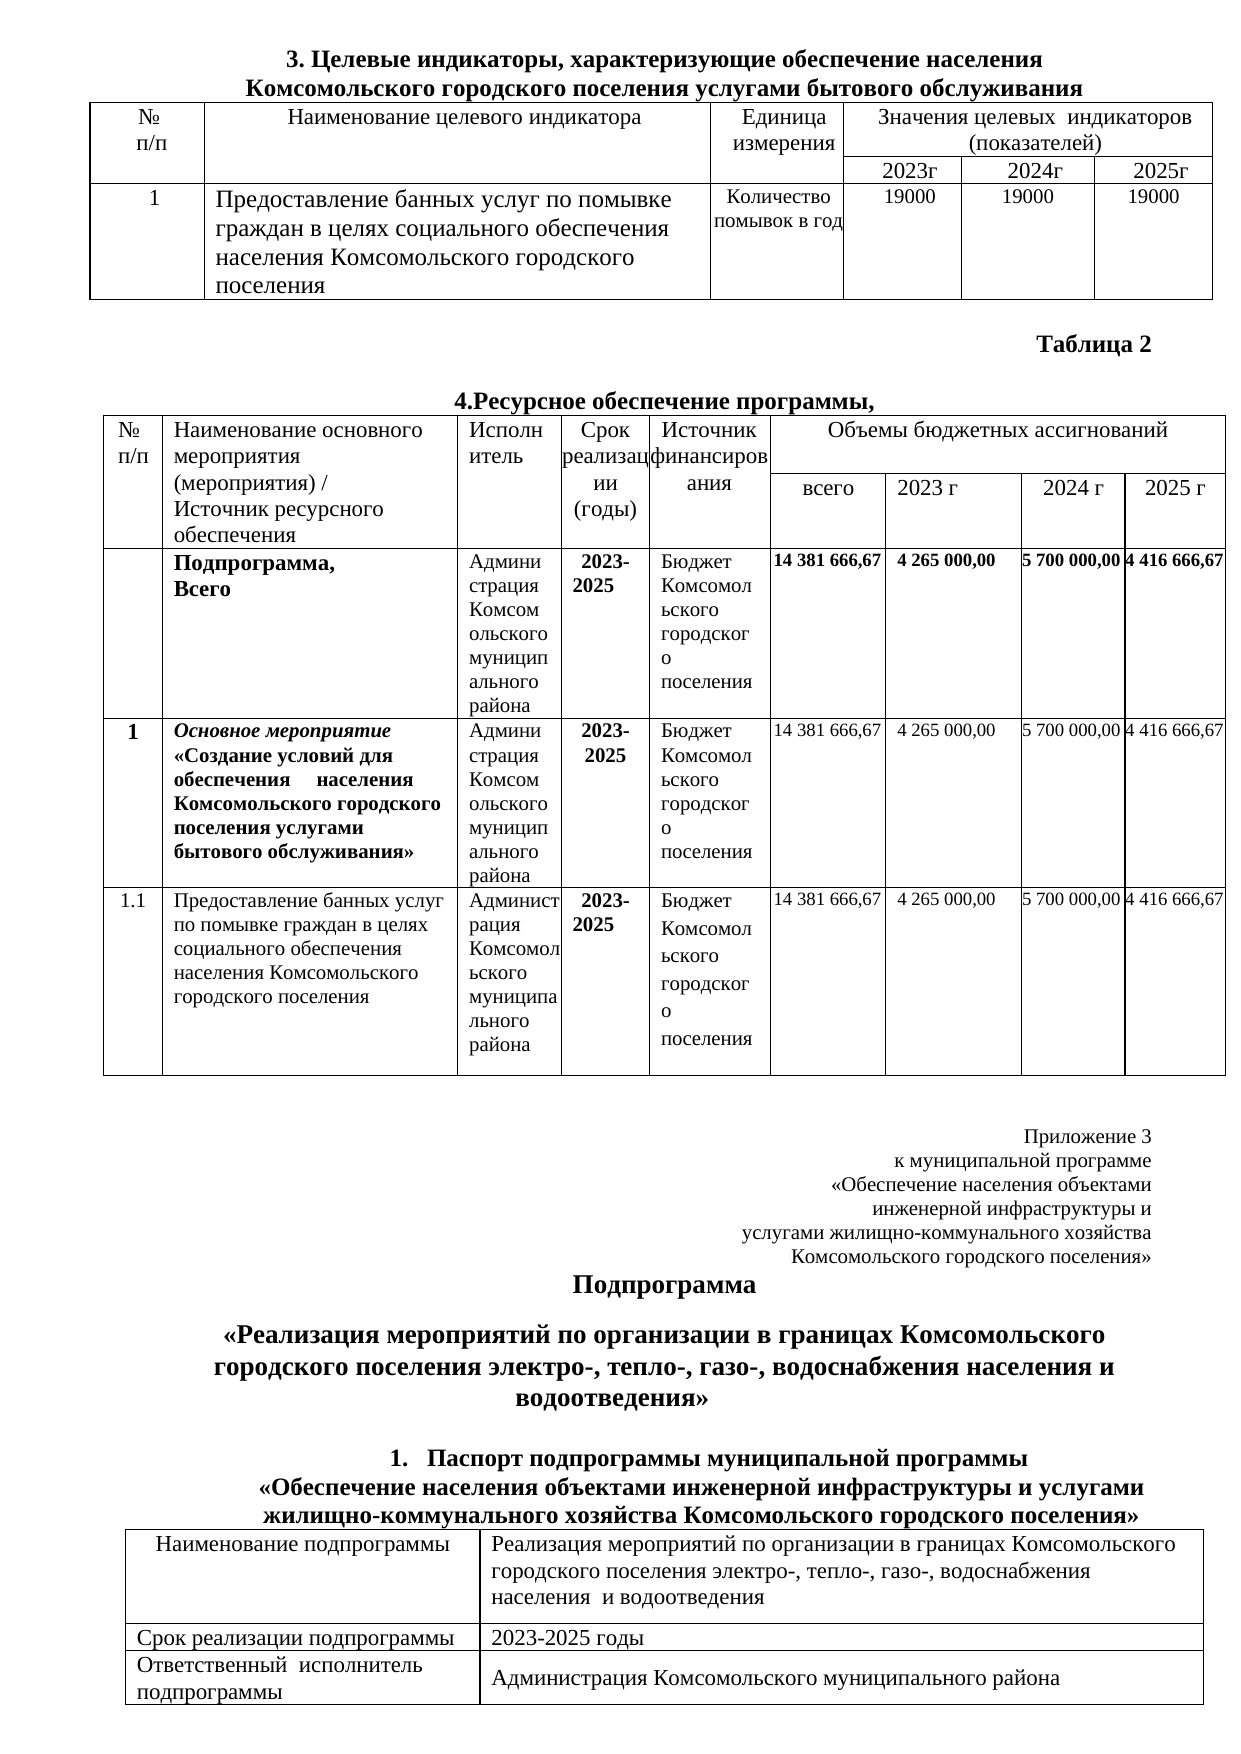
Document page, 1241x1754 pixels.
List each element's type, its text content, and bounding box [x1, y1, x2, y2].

table_cell 4 416 666,67 [1126, 888, 1225, 1075]
table_cell Администрация Комсомольского муниципального района [458, 719, 561, 887]
table_cell 14 381 666,67 [771, 549, 885, 717]
table_cell 2023- 2025 [562, 549, 649, 717]
table_cell 2023- 2025 [562, 719, 649, 887]
list Комсомольского городского поселения услугами бытового обслуживания [177, 73, 1152, 102]
text Приложение 3 [177, 1124, 1152, 1148]
table_cell 5 700 000,00 [1022, 549, 1124, 717]
table_cell Бюджет Комсомольского городского поселения [650, 888, 770, 1075]
table_header № п/п [91, 103, 204, 183]
list Паспорт подпрограммы муниципальной программы [266, 1443, 1152, 1472]
table_cell 2023 г [886, 474, 1021, 548]
table_header Единица измерения [711, 103, 843, 183]
table_cell Администрация Комсомольского муниципального района [458, 888, 561, 1075]
table_cell 4 265 000,00 [886, 549, 1021, 717]
text «Обеспечение населения объектами [177, 1172, 1152, 1196]
table_cell 19000 [962, 184, 1094, 299]
table_header Источник финансирования [650, 416, 770, 548]
table_cell 19000 [1095, 184, 1212, 299]
table_cell [104, 549, 162, 717]
table_header Срок реализации (годы) [562, 416, 649, 548]
table_cell Срок реализации подпрограммы [126, 1624, 479, 1650]
table_cell 2025 г [1126, 474, 1225, 548]
text Подпрограмма [177, 1268, 1152, 1299]
table_cell 1 [104, 719, 162, 887]
table_cell 2025г [1095, 157, 1212, 183]
table_cell 2024г [962, 157, 1094, 183]
table_cell 2023- 2025 [562, 888, 649, 1075]
text Таблица 2 [177, 329, 1152, 358]
table_cell Подпрограмма, Всего [163, 549, 457, 717]
table_cell 4 416 666,67 [1126, 719, 1225, 887]
table_cell 4 265 000,00 [886, 888, 1021, 1075]
table_cell 2023-2025 годы [481, 1624, 1203, 1650]
table_cell 14 381 666,67 [771, 888, 885, 1075]
table_cell Бюджет Комсомольского городского поселения [650, 549, 770, 717]
table_header Реализация мероприятий по организации в границах Комсомольского городского поселения электро-, тепло-, газо-, водоснабжения населения и водоотведения [481, 1530, 1203, 1623]
list «Обеспечение населения объектами инженерной инфраструктуры и услугами жилищно-коммунального хозяйства Комсомольского городского поселения» [251, 1472, 1152, 1529]
table_cell Предоставление банных услуг по помывке граждан в целях социального обеспечения населения Комсомольского городского поселения [205, 184, 710, 299]
table_cell 5 700 000,00 [1022, 719, 1124, 887]
text к муниципальной программе [177, 1148, 1152, 1172]
table_cell 2024 г [1022, 474, 1124, 548]
table_header Значения целевых индикаторов (показателей) [844, 103, 1212, 156]
table_cell 5 700 000,00 [1022, 888, 1124, 1075]
table_cell всего [771, 474, 885, 548]
table_cell Ответственный исполнитель подпрограммы [126, 1651, 479, 1704]
list водоотведения» [177, 1381, 1152, 1412]
table_header Наименование целевого индикатора [205, 103, 710, 183]
table_cell 4 265 000,00 [886, 719, 1021, 887]
table_cell Количество помывок в год [711, 184, 843, 299]
table_cell 4 416 666,67 [1126, 549, 1225, 717]
text 3. Целевые индикаторы, характеризующие обеспечение населения [177, 44, 1152, 73]
text инженерной инфраструктуры и [177, 1196, 1152, 1220]
table_header Исполнитель [458, 416, 561, 548]
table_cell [481, 1651, 1203, 1704]
table_header № п/п [104, 416, 162, 548]
table_header Наименование подпрограммы [126, 1530, 479, 1623]
table_cell 2023г [844, 157, 961, 183]
table_cell Бюджет Комсомольского городского поселения [650, 719, 770, 887]
table_cell Предоставление банных услуг по помывке граждан в целях социального обеспечения населения Комсомольского городского поселения [163, 888, 457, 1075]
table_cell 19000 [844, 184, 961, 299]
table_cell 1.1 [104, 888, 162, 1075]
table_cell 1 [91, 184, 204, 299]
table_header Объемы бюджетных ассигнований [771, 416, 1225, 473]
table_header Наименование основного мероприятия (мероприятия) / Источник ресурсного обеспечения [163, 416, 457, 548]
table_cell Основное мероприятие «Создание условий для обеспечения населения Комсомольского городского поселения услугами бытового обслуживания» [163, 719, 457, 887]
table_cell 14 381 666,67 [771, 719, 885, 887]
table_cell Администрация Комсомольского муниципального района [458, 549, 561, 717]
list «Реализация мероприятий по организации в границах Комсомольского городского поселения электро-, тепло-, газо-, водоснабжения населения и [177, 1318, 1152, 1381]
text 4.Ресурсное обеспечение программы, [177, 386, 1152, 415]
text услугами жилищно-коммунального хозяйства Комсомольского городского поселения» [177, 1220, 1152, 1268]
